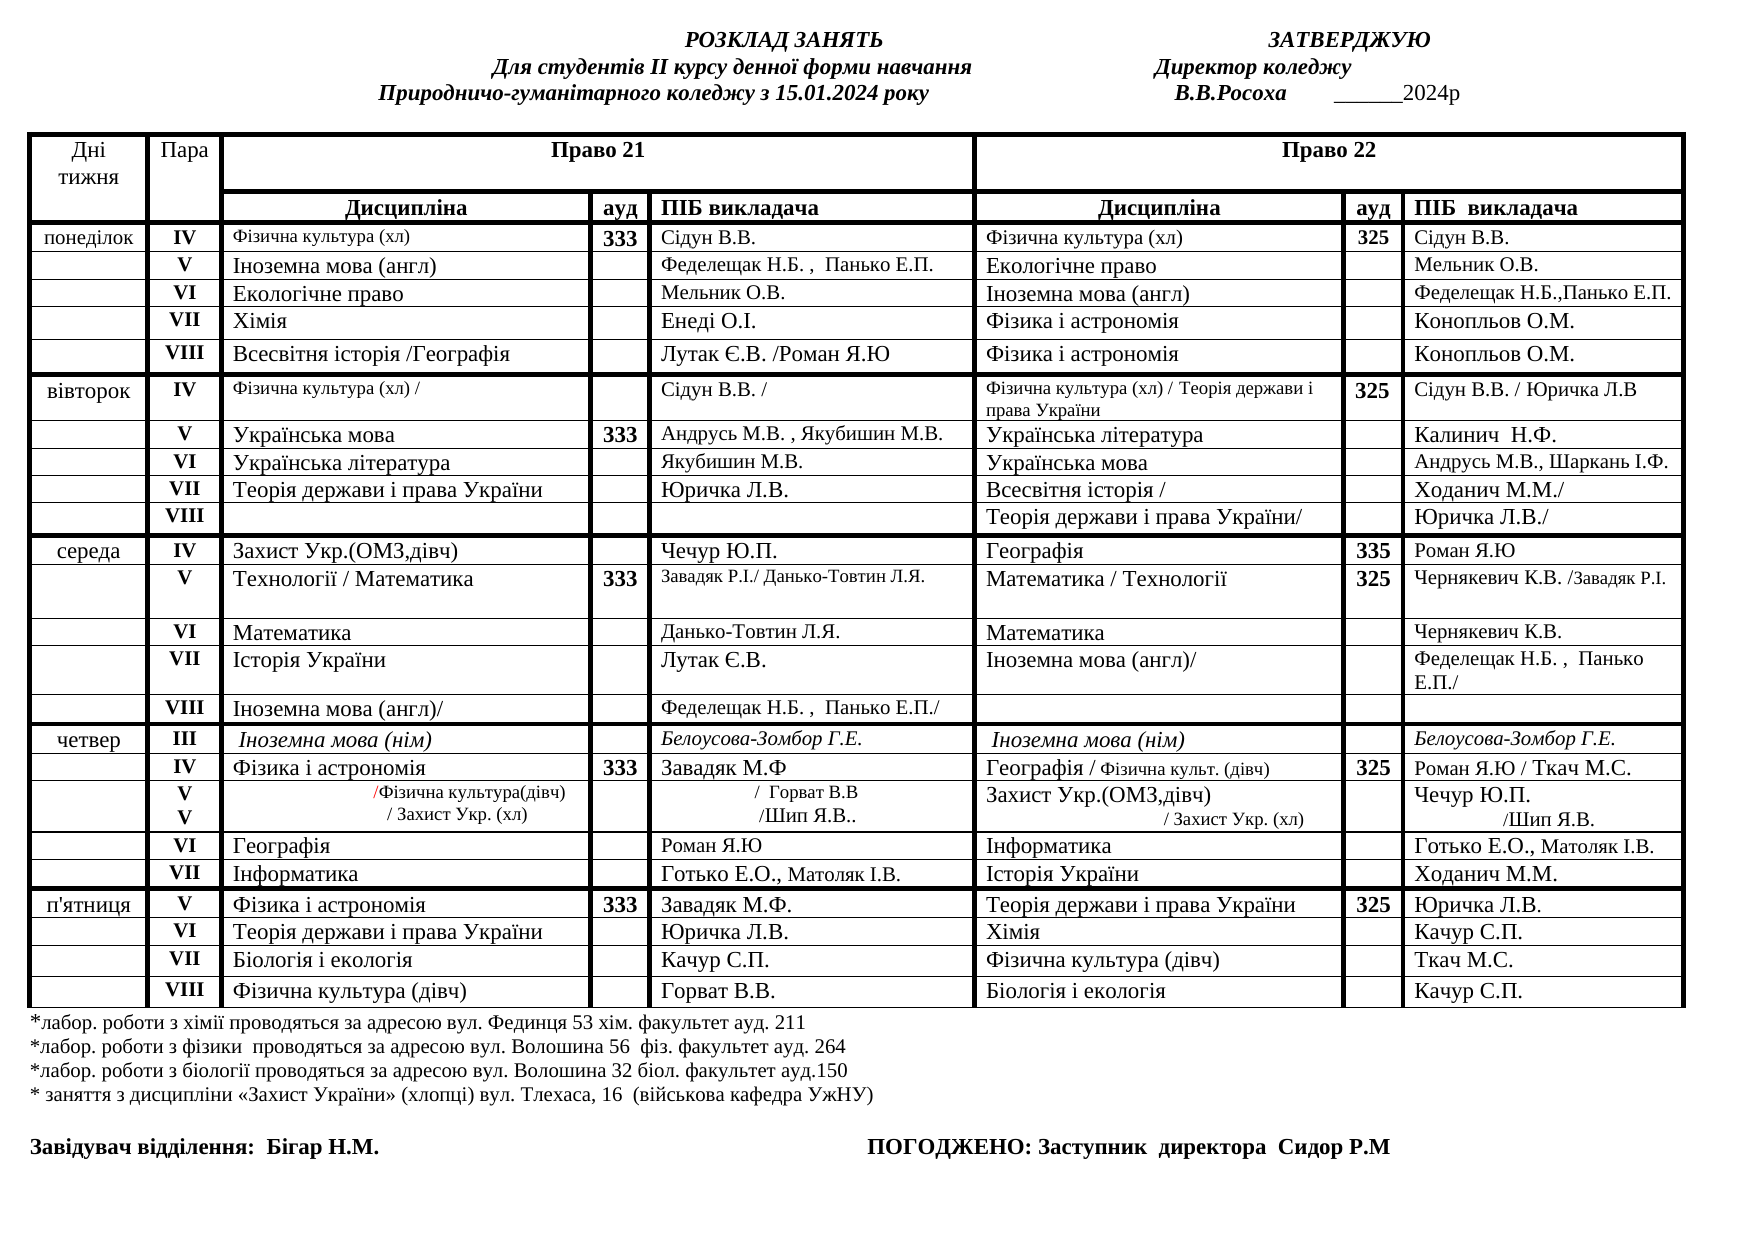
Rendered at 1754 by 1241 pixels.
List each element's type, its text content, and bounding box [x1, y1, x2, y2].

table_cell Чернякевич К.В. /Завадяк Р.І. [1405, 565, 1681, 618]
table_cell вівторок [32, 377, 145, 420]
table_cell Технології / Математика [224, 565, 588, 618]
table_cell Чернякевич К.В. [1405, 619, 1681, 645]
table_cell Андрусь М.В. , Якубишин М.В. [652, 421, 972, 447]
table_cell Українська література [977, 421, 1341, 447]
text Завідувач відділення: Бігар Н.М. ПОГОДЖЕНО: Заступник директора Сидор Р.М [29, 1133, 1754, 1159]
table_cell [593, 503, 647, 533]
table_cell [32, 252, 145, 279]
table_cell [32, 565, 145, 618]
table_cell ІV [150, 225, 219, 251]
table_cell Роман Я.Ю / Ткач М.С. [1405, 754, 1681, 780]
table_header Дні тижня [32, 137, 145, 220]
table_cell [1346, 860, 1401, 886]
table_cell Данько-Товтин Л.Я. [652, 619, 972, 645]
table_cell Дисципліна [224, 194, 588, 220]
table_cell Інформатика [224, 860, 588, 886]
table_cell [224, 503, 588, 533]
table_cell /Фізична культура(дівч) / Захист Укр. (хл) [224, 781, 588, 831]
table_cell Завадяк М.Ф. [652, 891, 972, 917]
table_cell Біологія і екологія [977, 977, 1341, 1007]
table_cell [1346, 307, 1401, 339]
table_cell ІІІ [150, 726, 219, 753]
table_cell Фізична культура (хл) / Теорія держави і права України [977, 377, 1341, 420]
table_cell Захист Укр.(ОМЗ,дівч) [224, 538, 588, 564]
table_cell Географія [977, 538, 1341, 564]
table_cell Феделещак Н.Б. , Панько Е.П./ [652, 695, 972, 722]
table_cell Конопльов О.М. [1405, 340, 1681, 372]
text Природничо-гуманітарного коледжу з 15.01.2024 року В.В.Росоха ______2024р [29, 79, 1713, 105]
table_cell VІ [150, 619, 219, 645]
table_cell [32, 754, 145, 780]
table_cell [32, 449, 145, 475]
table_cell Географія [224, 833, 588, 859]
table_cell V V [150, 781, 219, 831]
table_cell [593, 646, 647, 694]
table_cell Українська мова [977, 449, 1341, 475]
table_cell Захист Укр.(ОМЗ,дівч) / Захист Укр. (хл) [977, 781, 1341, 831]
table_cell [32, 619, 145, 645]
table_cell VІІ [150, 307, 219, 339]
text Для студентів ІІ курсу денної форми навчання Директор коледжу [29, 53, 1713, 79]
table_cell Чечур Ю.П. [652, 538, 972, 564]
table_cell [32, 503, 145, 533]
table_cell Екологічне право [224, 280, 588, 306]
table_cell ІV [150, 538, 219, 564]
table_cell Дисципліна [977, 194, 1341, 220]
table_cell [1346, 977, 1401, 1007]
table_cell Юричка Л.В. [652, 476, 972, 502]
table_cell Історія України [977, 860, 1341, 886]
text *лабор. роботи з біології проводяться за адресою вул. Волошина 32 біол. факультет ауд.150 [29, 1058, 1713, 1082]
table_cell [1346, 449, 1401, 475]
table_cell [32, 280, 145, 306]
table_cell VІ [150, 918, 219, 945]
table_cell Конопльов О.М. [1405, 307, 1681, 339]
table_cell Качур С.П. [1405, 918, 1681, 945]
table_cell 333 [593, 421, 647, 447]
table_cell / Горват В.В /Шип Я.В.. [652, 781, 972, 831]
table_cell [593, 307, 647, 339]
table_cell Хімія [224, 307, 588, 339]
table_cell [593, 252, 647, 279]
table_cell Юричка Л.В./ [1405, 503, 1681, 533]
table_cell ПІБ викладача [1405, 194, 1681, 220]
table_cell Географія / Фізична культ. (дівч) [977, 754, 1341, 780]
table_cell Теорія держави і права України/ [977, 503, 1341, 533]
table_cell V [150, 252, 219, 279]
table_cell [1405, 695, 1681, 722]
table_cell [593, 726, 647, 753]
table_cell Ткач М.С. [1405, 946, 1681, 976]
table_cell Чечур Ю.П. /Шип Я.В. [1405, 781, 1681, 831]
table_cell 325 [1346, 377, 1401, 420]
table_cell [1346, 340, 1401, 372]
table_cell Белоусова-Зомбор Г.Е. [652, 726, 972, 753]
table_cell Сідун В.В. / Юричка Л.В [1405, 377, 1681, 420]
table_cell [593, 918, 647, 945]
table_cell VІІІ [150, 503, 219, 533]
table_cell V [150, 565, 219, 618]
table_cell Хімія [977, 918, 1341, 945]
table_cell Лутак Є.В. [652, 646, 972, 694]
table_cell [32, 946, 145, 976]
table_cell Качур С.П. [1405, 977, 1681, 1007]
table_cell VІІ [150, 860, 219, 886]
table_cell середа [32, 538, 145, 564]
table_cell [593, 860, 647, 886]
table_cell [593, 280, 647, 306]
table_cell [32, 977, 145, 1007]
table_cell Фізична культура (хл) [224, 225, 588, 251]
table_cell [593, 476, 647, 502]
table_cell Роман Я.Ю [652, 833, 972, 859]
table_header Право 22 [977, 137, 1681, 189]
table_cell V [150, 891, 219, 917]
table_cell [977, 695, 1341, 722]
table_cell [1346, 918, 1401, 945]
table_cell [32, 695, 145, 722]
table_cell Юричка Л.В. [1405, 891, 1681, 917]
text * заняття з дисципліни «Захист України» (хлопці) вул. Тлехаса, 16 (військова кафедра УжНУ) [29, 1082, 1713, 1106]
table_cell VІІ [150, 646, 219, 694]
table_cell [593, 619, 647, 645]
table_cell Горват В.В. [652, 977, 972, 1007]
table_cell Іноземна мова (англ)/ [224, 695, 588, 722]
table_cell Іноземна мова (англ)/ [977, 646, 1341, 694]
table_cell 325 [1346, 754, 1401, 780]
table_cell п'ятниця [32, 891, 145, 917]
table_cell [1346, 280, 1401, 306]
table_cell VІ [150, 449, 219, 475]
table_cell Енеді О.І. [652, 307, 972, 339]
table_cell Феделещак Н.Б. , Панько Е.П. [652, 252, 972, 279]
table_cell [593, 449, 647, 475]
table_cell [1346, 695, 1401, 722]
table_cell Фізична культура (дівч) [224, 977, 588, 1007]
table_cell [593, 977, 647, 1007]
table_cell [1346, 252, 1401, 279]
table_cell Теорія держави і права України [224, 918, 588, 945]
table_cell Юричка Л.В. [652, 918, 972, 945]
table_cell Іноземна мова (англ) [977, 280, 1341, 306]
table_cell Качур С.П. [652, 946, 972, 976]
table_cell Теорія держави і права України [224, 476, 588, 502]
table_cell VІІ [150, 946, 219, 976]
table_cell [32, 340, 145, 372]
table_cell Українська література [224, 449, 588, 475]
table_cell Готько Е.О., Матоляк І.В. [1405, 833, 1681, 859]
table_cell VІ [150, 833, 219, 859]
table_cell Фізична культура (дівч) [977, 946, 1341, 976]
table_cell Іноземна мова (нім) [977, 726, 1341, 753]
table_cell 325 [1346, 565, 1401, 618]
table_cell VІІІ [150, 695, 219, 722]
table_cell [32, 918, 145, 945]
table_cell [1346, 833, 1401, 859]
table_cell Ходанич М.М. [1405, 860, 1681, 886]
table_cell Екологічне право [977, 252, 1341, 279]
text РОЗКЛАД ЗАНЯТЬ ЗАТВЕРДЖУЮ [331, 26, 1713, 53]
table_cell Фізична культура (хл) / [224, 377, 588, 420]
table_cell 333 [593, 225, 647, 251]
table_cell [593, 781, 647, 831]
table_cell [593, 695, 647, 722]
table_cell Сідун В.В. [652, 225, 972, 251]
table_cell 333 [593, 891, 647, 917]
table_cell [593, 538, 647, 564]
text *лабор. роботи з фізики проводяться за адресою вул. Волошина 56 фіз. факультет ауд. 264 [29, 1034, 1713, 1058]
table_cell Фізика і астрономія [224, 754, 588, 780]
table_cell Українська мова [224, 421, 588, 447]
table_cell Калинич Н.Ф. [1405, 421, 1681, 447]
table_cell Математика [224, 619, 588, 645]
table_cell Лутак Є.В. /Роман Я.Ю [652, 340, 972, 372]
table_cell [652, 503, 972, 533]
table_cell Завадяк М.Ф [652, 754, 972, 780]
table_cell V [150, 421, 219, 447]
table_cell четвер [32, 726, 145, 753]
table_cell VІІІ [150, 340, 219, 372]
table_cell [1346, 619, 1401, 645]
text *лабор. роботи з хімії проводяться за адресою вул. Фединця 53 хім. факультет ауд. 211 [29, 1008, 1713, 1034]
table_cell Біологія і екологія [224, 946, 588, 976]
table_cell [32, 833, 145, 859]
table_cell ІV [150, 754, 219, 780]
table_cell Фізична культура (хл) [977, 225, 1341, 251]
table_header Право 21 [224, 137, 972, 189]
table_cell Іноземна мова (англ) [224, 252, 588, 279]
table_cell [32, 646, 145, 694]
table_cell Фізика і астрономія [977, 307, 1341, 339]
table_cell [32, 476, 145, 502]
table_cell Всесвітня історія / [977, 476, 1341, 502]
table_cell ауд [593, 194, 647, 220]
table_cell [593, 340, 647, 372]
table_cell Математика [977, 619, 1341, 645]
table_cell [32, 781, 145, 831]
table_cell Теорія держави і права України [977, 891, 1341, 917]
table_cell [1346, 476, 1401, 502]
table_cell Феделещак Н.Б.,Панько Е.П. [1405, 280, 1681, 306]
table_cell Готько Е.О., Матоляк І.В. [652, 860, 972, 886]
table_cell ауд [1346, 194, 1401, 220]
table_cell Сідун В.В. / [652, 377, 972, 420]
table_cell [1346, 726, 1401, 753]
table_cell Якубишин М.В. [652, 449, 972, 475]
table_cell [32, 307, 145, 339]
table_cell Історія України [224, 646, 588, 694]
table_cell Феделещак Н.Б. , Панько Е.П./ [1405, 646, 1681, 694]
table_cell 333 [593, 754, 647, 780]
table_cell Роман Я.Ю [1405, 538, 1681, 564]
table_cell VІІІ [150, 977, 219, 1007]
table_cell Завадяк Р.І./ Данько-Товтин Л.Я. [652, 565, 972, 618]
table_cell Мельник О.В. [1405, 252, 1681, 279]
table_cell [593, 377, 647, 420]
table_cell Інформатика [977, 833, 1341, 859]
table_cell Мельник О.В. [652, 280, 972, 306]
table_cell 325 [1346, 225, 1401, 251]
table_cell [1346, 503, 1401, 533]
table_cell ІV [150, 377, 219, 420]
table_header Пара [150, 137, 219, 220]
table_cell VІІ [150, 476, 219, 502]
table_cell [32, 421, 145, 447]
table_cell [593, 946, 647, 976]
table_cell Ходанич М.М./ [1405, 476, 1681, 502]
table_cell [1346, 421, 1401, 447]
table_cell 325 [1346, 891, 1401, 917]
table_cell 333 [593, 565, 647, 618]
table_cell VІ [150, 280, 219, 306]
table_cell Іноземна мова (нім) [224, 726, 588, 753]
table_cell Фізика і астрономія [977, 340, 1341, 372]
table_cell понеділок [32, 225, 145, 251]
table_cell Математика / Технології [977, 565, 1341, 618]
table_cell Сідун В.В. [1405, 225, 1681, 251]
table_cell [32, 860, 145, 886]
table_cell Всесвітня історія /Географія [224, 340, 588, 372]
table_cell [1346, 781, 1401, 831]
table_cell Белоусова-Зомбор Г.Е. [1405, 726, 1681, 753]
table_cell Фізика і астрономія [224, 891, 588, 917]
table_cell ПІБ викладача [652, 194, 972, 220]
table_cell 335 [1346, 538, 1401, 564]
table_cell Андрусь М.В., Шаркань І.Ф. [1405, 449, 1681, 475]
table_cell [1346, 646, 1401, 694]
table_cell [1346, 946, 1401, 976]
table_cell [593, 833, 647, 859]
